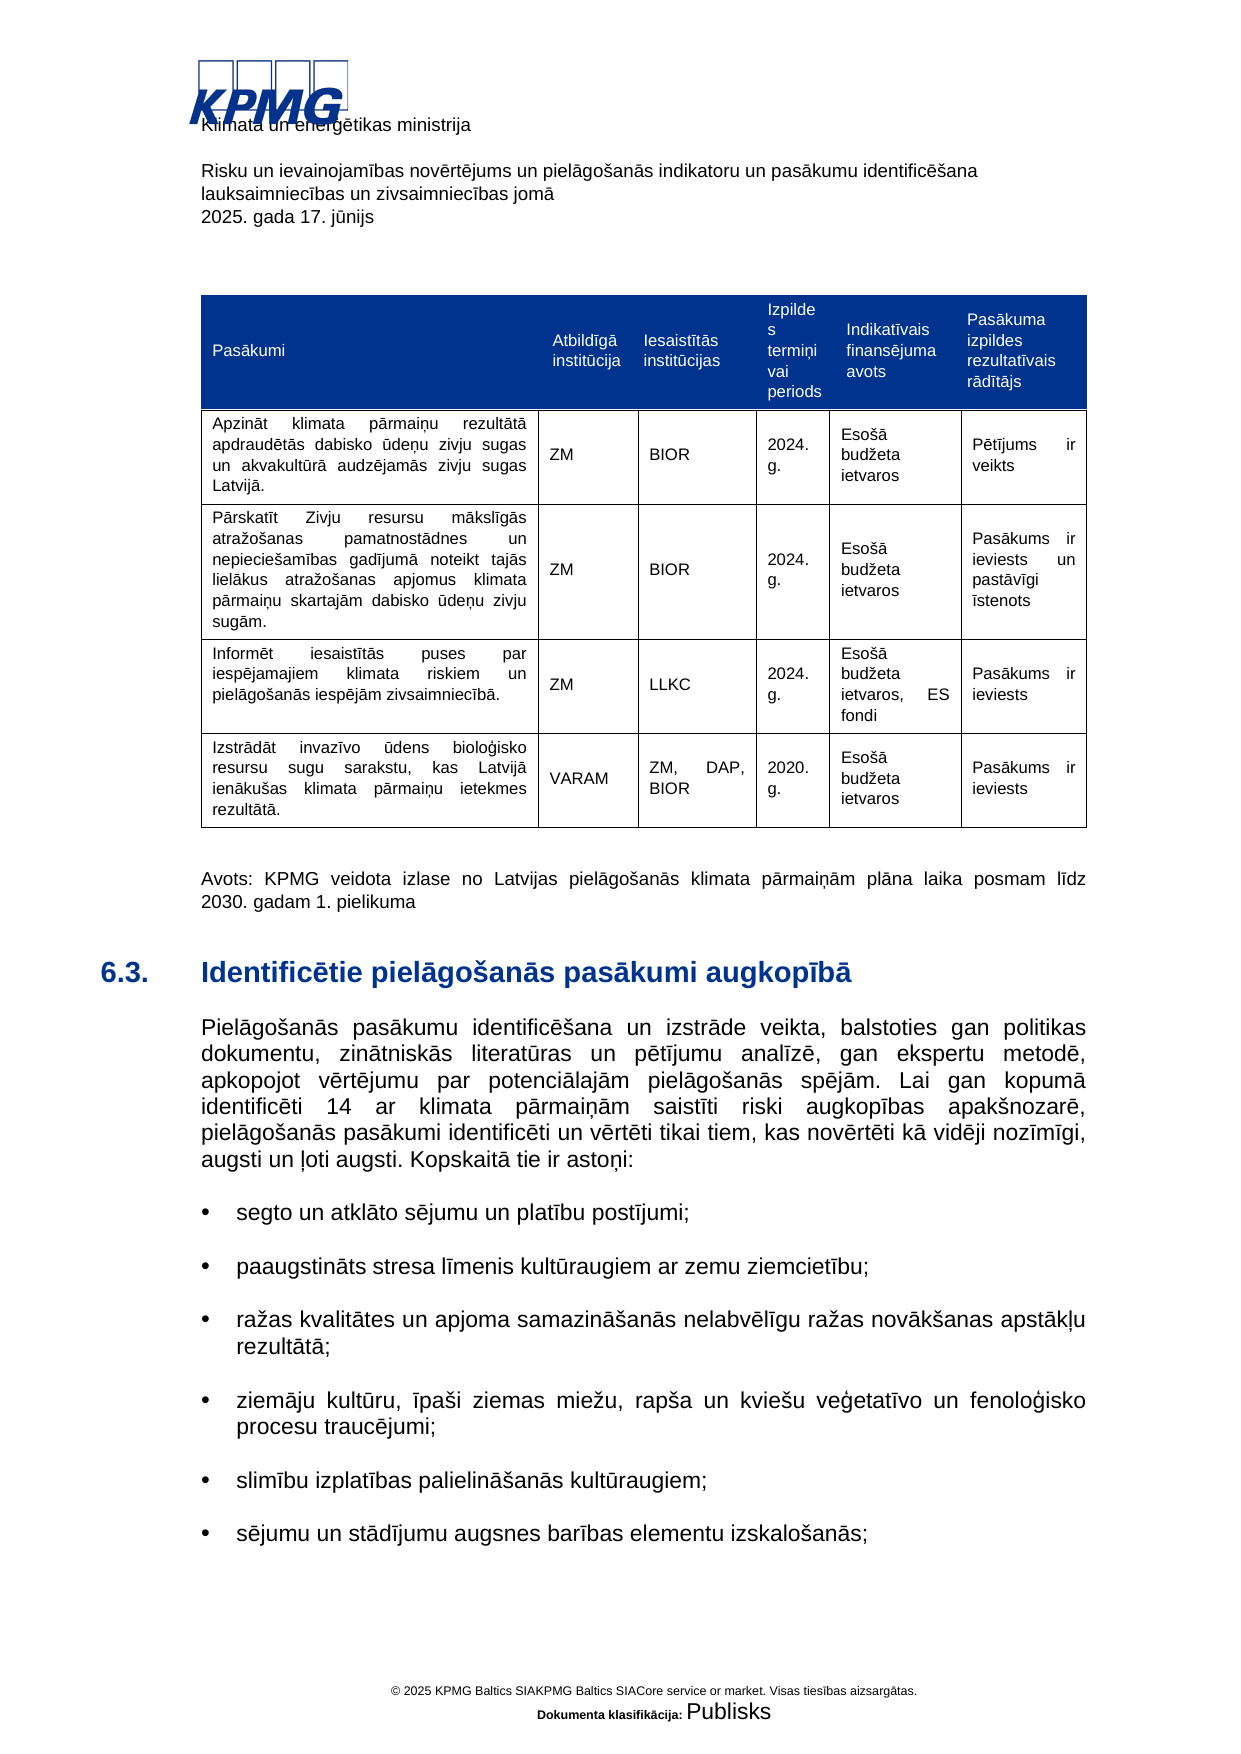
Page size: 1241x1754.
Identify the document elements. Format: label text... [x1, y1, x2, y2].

subtitle Identificētie pielāgošanās pasākumi augkopībā [100, 956, 1087, 989]
table_cell Esošā budžeta ietvaros [830, 411, 961, 503]
table_header Atbildīgā institūcija [541, 295, 632, 409]
table_cell Izstrādāt invazīvo ūdens bioloģisko resursu sugu sarakstu, kas Latvijā ienākušas klimata pārmaiņu ietekmes rezultātā. [202, 734, 538, 827]
table_cell VARAM [539, 734, 638, 827]
text Avots: KPMG veidota izlase no Latvijas pielāgošanās klimata pārmaiņām plāna laika posmam līdz 2030. gadam 1. pielikuma [201, 867, 1087, 912]
list ziemāju kultūru, īpaši ziemas miežu, rapša un kviešu veģetatīvo un fenoloģisko procesu traucējumi; [201, 1384, 1087, 1440]
table_cell Informēt iesaistītās puses par iespējamajiem klimata riskiem un pielāgošanās iespējām zivsaimniecībā. [202, 640, 538, 733]
table_cell Esošā budžeta ietvaros [830, 734, 961, 827]
table_cell Pētījums ir veikts [962, 411, 1086, 503]
list sējumu un stādījumu augsnes barības elementu izskalošanās; [201, 1518, 1087, 1547]
table_cell Pasākums ir ieviests [962, 734, 1086, 827]
table_cell BIOR [639, 411, 756, 503]
list ražas kvalitātes un apjoma samazināšanās nelabvēlīgu ražas novākšanas apstākļu rezultātā; [201, 1304, 1087, 1359]
list slimību izplatības palielināšanās kultūraugiem; [201, 1465, 1087, 1493]
table_cell BIOR [639, 505, 756, 639]
table_header Pasākumi [201, 295, 541, 409]
table_cell Esošā budžeta ietvaros [830, 505, 961, 639]
list segto un atklāto sējumu un platību postījumi; [201, 1197, 1087, 1226]
table_cell 2020. g. [757, 734, 829, 827]
table_cell 2024. g. [757, 505, 829, 639]
text Pielāgošanās pasākumu identificēšana un izstrāde veikta, balstoties gan politikas dokumentu, zinātniskās literatūras un pētījumu analīzē, gan ekspertu metodē, apkopojot vērtējumu par potenciālajām pielāgošanās spējām. Lai gan kopumā identificēti 14 ar klimata pārmaiņām saistīti riski augkopības apakšnozarē, pielāgošanās pasākumi identificēti un vērtēti tikai tiem, kas novērtēti kā vidēji nozīmīgi, augsti un ļoti augsti. Kopskaitā tie ir astoņi: [201, 1014, 1087, 1172]
table_cell Pārskatīt Zivju resursu mākslīgās atražošanas pamatnostādnes un nepieciešamības gadījumā noteikt tajās lielākus atražošanas apjomus klimata pārmaiņu skartajām dabisko ūdeņu zivju sugām. [202, 505, 538, 639]
table_header Izpildes termiņi vai periods [756, 295, 835, 409]
table_cell ZM [539, 505, 638, 639]
table_header Pasākuma izpildes rezultatīvais rādītājs [956, 295, 1087, 409]
table_cell Esošā budžeta ietvaros, ES fondi [830, 640, 961, 733]
table_cell Pasākums ir ieviests [962, 640, 1086, 733]
table_cell Pasākums ir ieviests un pastāvīgi īstenots [962, 505, 1086, 639]
table_cell ZM, DAP, BIOR [639, 734, 756, 827]
table_header Iesaistītās institūcijas [632, 295, 756, 409]
table_cell Apzināt klimata pārmaiņu rezultātā apdraudētās dabisko ūdeņu zivju sugas un akvakultūrā audzējamās zivju sugas Latvijā. [202, 411, 538, 503]
picture [189, 60, 349, 125]
table_header Indikatīvais finansējuma avots [835, 295, 956, 409]
table_cell 2024. g. [757, 411, 829, 503]
table_cell LLKC [639, 640, 756, 733]
table_cell ZM [539, 411, 638, 503]
table_cell ZM [539, 640, 638, 733]
table_cell 2024. g. [757, 640, 829, 733]
list paaugstināts stresa līmenis kultūraugiem ar zemu ziemcietību; [201, 1251, 1087, 1279]
